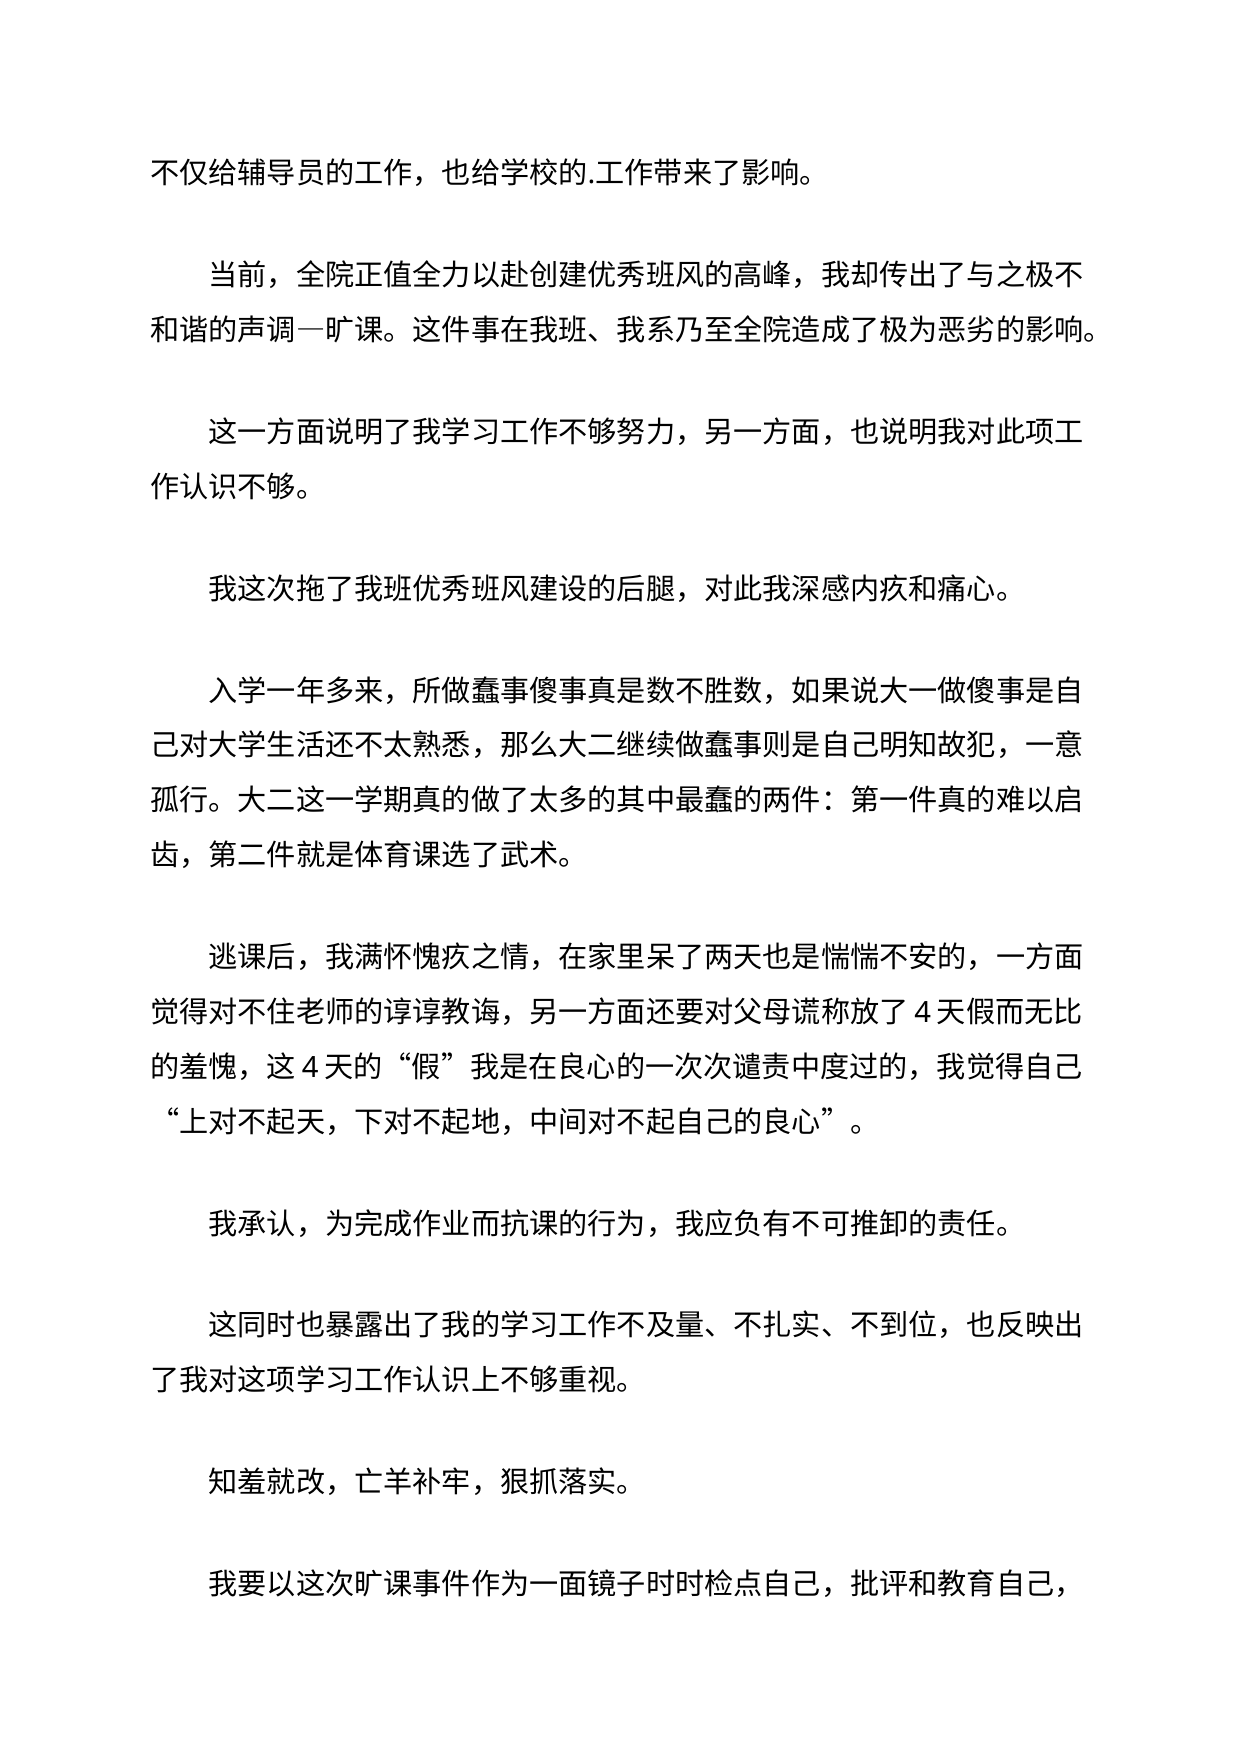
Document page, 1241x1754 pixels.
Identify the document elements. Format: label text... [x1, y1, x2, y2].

text 这同时也暴露出了我的学习工作不及量、不扎实、不到位，也反映出了我对这项学习工作认识上不够重视。 [150, 1302, 1090, 1399]
text 我这次拖了我班优秀班风建设的后腿，对此我深感内疚和痛心。 [150, 565, 1090, 608]
text 入学一年多来，所做蠢事傻事真是数不胜数，如果说大一做傻事是自己对大学生活还不太熟悉，那么大二继续做蠢事则是自己明知故犯，一意孤行。大二这一学期真的做了太多的其中最蠢的两件：第一件真的难以启齿，第二件就是体育课选了武术。 [150, 667, 1090, 874]
text 当前，全院正值全力以赴创建优秀班风的高峰，我却传出了与之极不和谐的声调—旷课。这件事在我班、我系乃至全院造成了极为恶劣的影响。 [150, 252, 1090, 349]
text 知羞就改，亡羊补牢，狠抓落实。 [150, 1459, 1090, 1501]
text 逃课后，我满怀愧疚之情，在家里呆了两天也是惴惴不安的，一方面觉得对不住老师的谆谆教诲，另一方面还要对父母谎称放了4天假而无比的羞愧，这4天的“假”我是在良心的一次次谴责中度过的，我觉得自己“上对不起天，下对不起地，中间对不起自己的良心”。 [150, 933, 1090, 1141]
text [150, 150, 1090, 192]
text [150, 1560, 1090, 1603]
text 这一方面说明了我学习工作不够努力，另一方面，也说明我对此项工作认识不够。 [150, 409, 1090, 506]
text 我承认，为完成作业而抗课的行为，我应负有不可推卸的责任。 [150, 1200, 1090, 1242]
